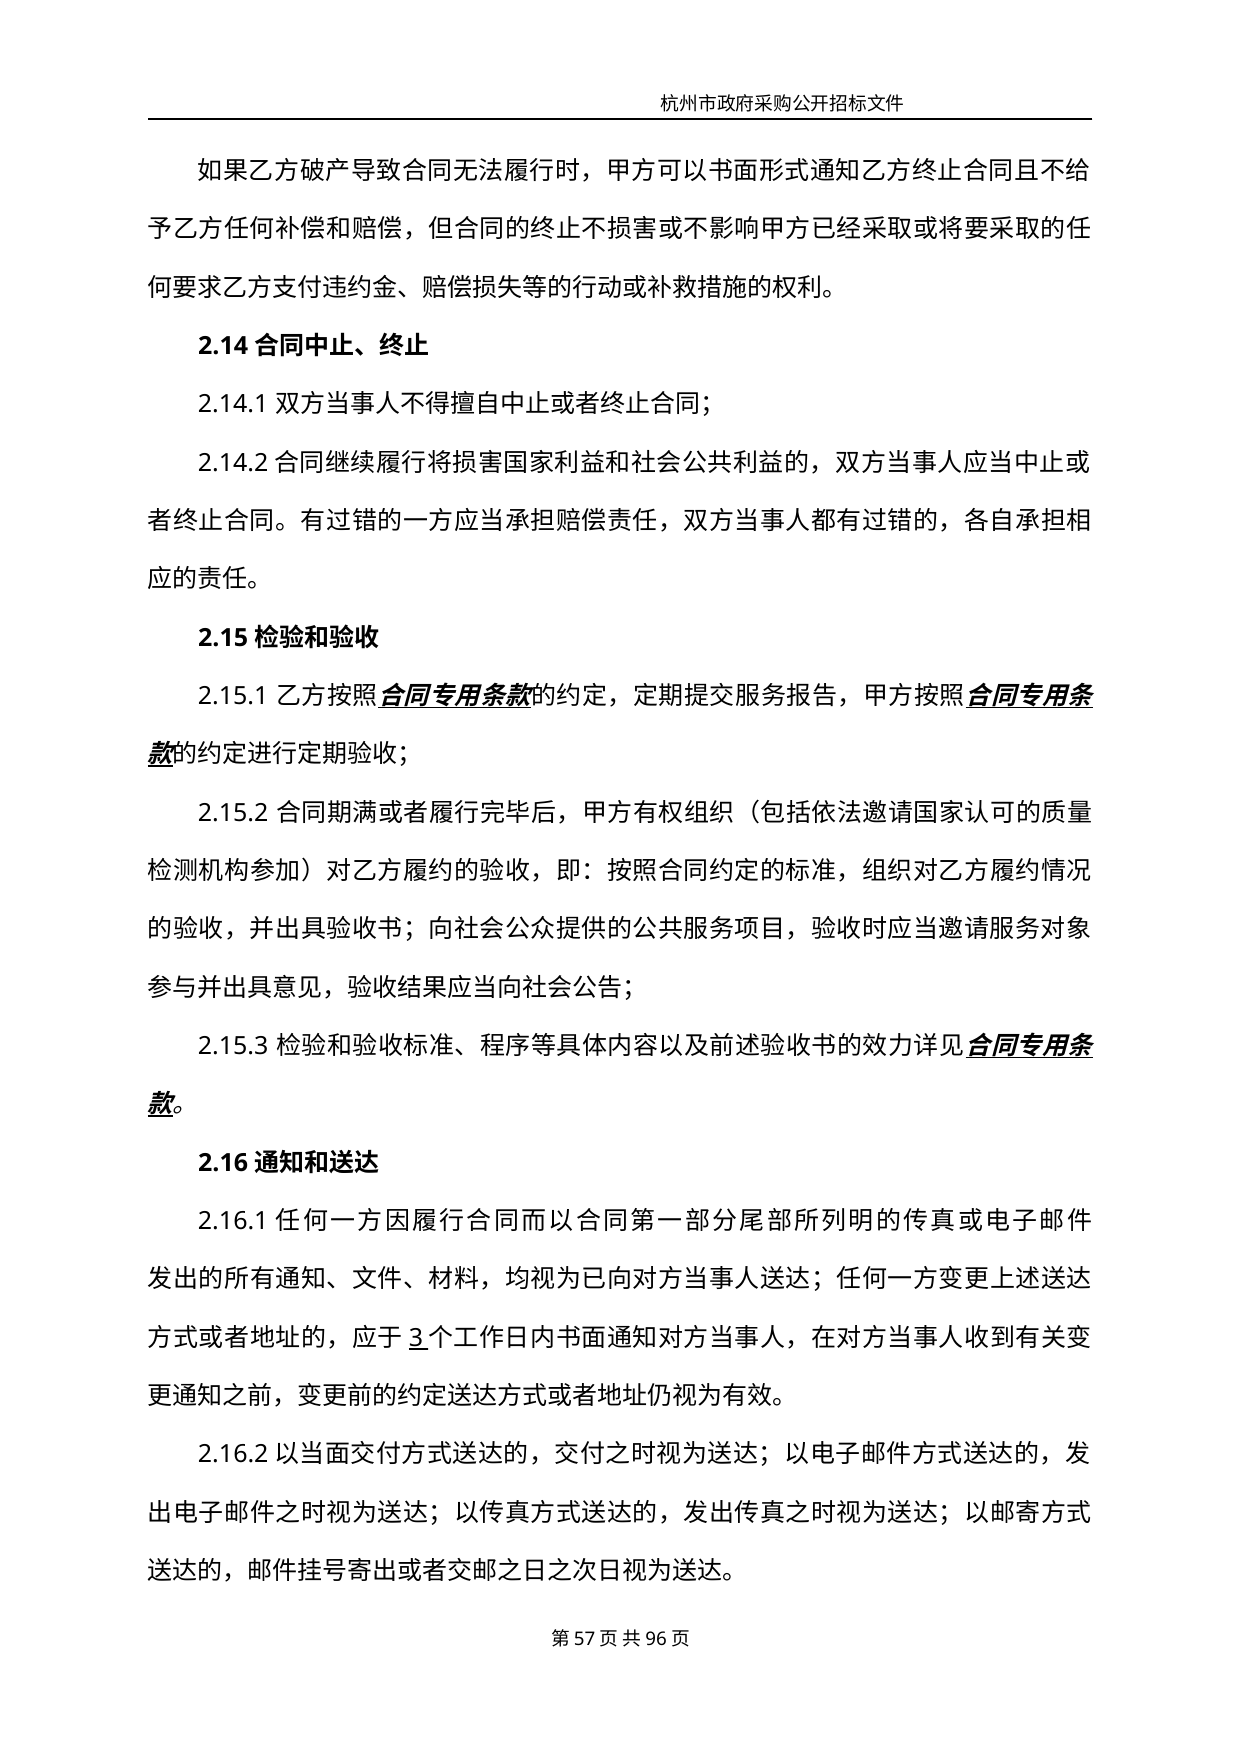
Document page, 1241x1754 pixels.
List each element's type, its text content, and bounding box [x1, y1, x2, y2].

text 如果乙方破产导致合同无法履行时，甲方可以书面形式通知乙方终止合同且不给予乙方任何补偿和赔偿，但合同的终止不损害或不影响甲方已经采取或将要采取的任何要求乙方支付违约金、赔偿损失等的行动或补救措施的权利。 [148, 133, 1092, 308]
text 2.15 检验和验收 [148, 599, 1092, 658]
text 2.14 合同中止、终止 [148, 308, 1092, 366]
text 2.16 通知和送达 [148, 1124, 1092, 1183]
text 2.15.1 乙方按照合同专用条款的约定，定期提交服务报告，甲方按照合同专用条款的约定进行定期验收； [148, 658, 1092, 774]
text 2.15.2 合同期满或者履行完毕后，甲方有权组织（包括依法邀请国家认可的质量检测机构参加）对乙方履约的验收，即：按照合同约定的标准，组织对乙方履约情况的验收，并出具验收书；向社会公众提供的公共服务项目，验收时应当邀请服务对象参与并出具意见，验收结果应当向社会公告； [148, 774, 1092, 1008]
text 2.16.2以当面交付方式送达的，交付之时视为送达；以电子邮件方式送达的，发出电子邮件之时视为送达；以传真方式送达的，发出传真之时视为送达；以邮寄方式送达的，邮件挂号寄出或者交邮之日之次日视为送达。 [148, 1416, 1092, 1591]
text 2.14.2合同继续履行将损害国家利益和社会公共利益的，双方当事人应当中止或者终止合同。有过错的一方应当承担赔偿责任，双方当事人都有过错的，各自承担相应的责任。 [148, 424, 1092, 599]
text 2.16.1任何一方因履行合同而以合同第一部分尾部所列明的传真或电子邮件 发出的所有通知、文件、材料，均视为已向对方当事人送达；任何一方变更上述送达方式或者地址的，应于3个工作日内书面通知对方当事人，在对方当事人收到有关变更通知之前，变更前的约定送达方式或者地址仍视为有效。 [148, 1183, 1092, 1416]
text 2.15.3 检验和验收标准、程序等具体内容以及前述验收书的效力详见合同专用条款。 [148, 1008, 1092, 1124]
text 2.14.1 双方当事人不得擅自中止或者终止合同； [148, 366, 1092, 424]
